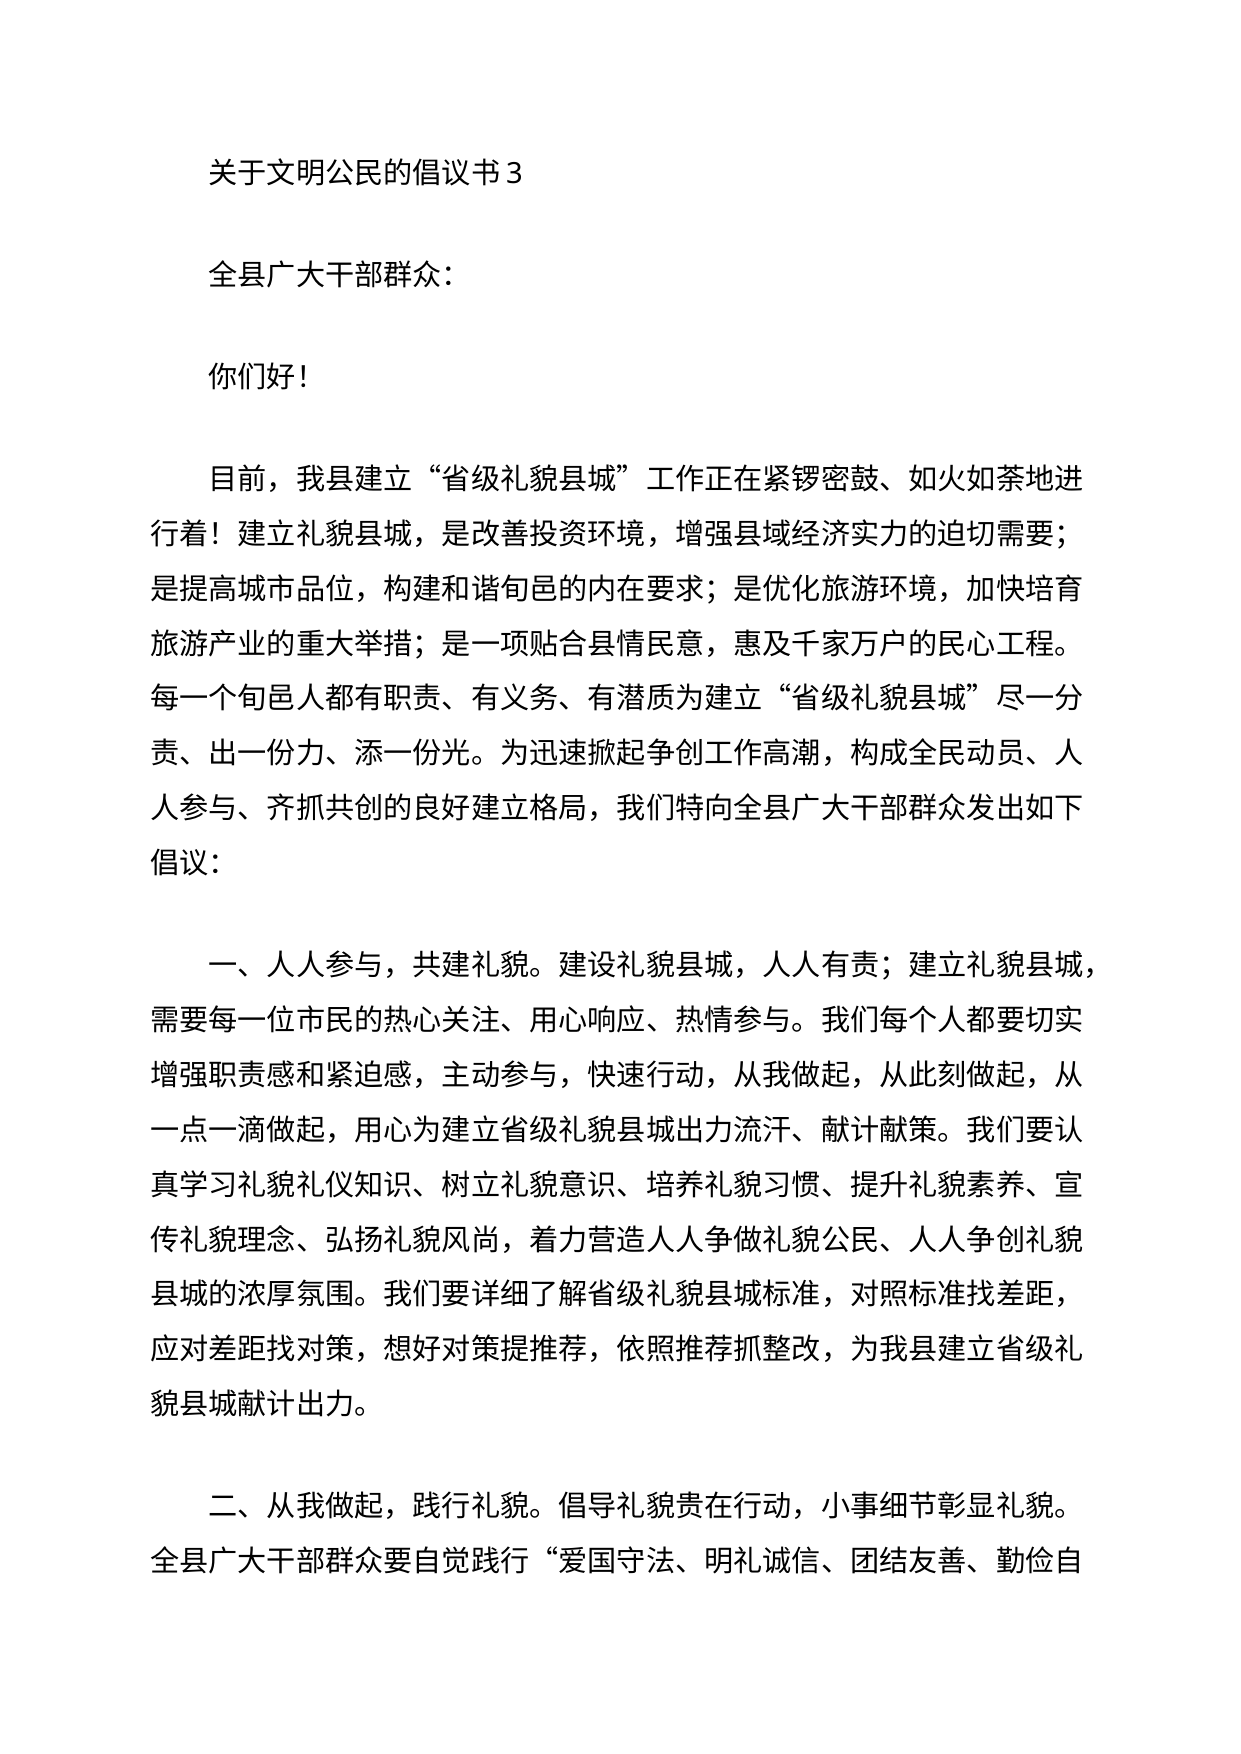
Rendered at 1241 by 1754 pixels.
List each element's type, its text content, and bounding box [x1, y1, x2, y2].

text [150, 1482, 1090, 1580]
text 全县广大干部群众： [150, 252, 1090, 294]
text 你们好！ [150, 354, 1090, 396]
text 一、人人参与，共建礼貌。建设礼貌县城，人人有责；建立礼貌县城，需要每一位市民的热心关注、用心响应、热情参与。我们每个人都要切实增强职责感和紧迫感，主动参与，快速行动，从我做起，从此刻做起，从一点一滴做起，用心为建立省级礼貌县城出力流汗、献计献策。我们要认真学习礼貌礼仪知识、树立礼貌意识、培养礼貌习惯、提升礼貌素养、宣传礼貌理念、弘扬礼貌风尚，着力营造人人争做礼貌公民、人人争创礼貌县城的浓厚氛围。我们要详细了解省级礼貌县城标准，对照标准找差距，应对差距找对策，想好对策提推荐，依照推荐抓整改，为我县建立省级礼貌县城献计出力。 [150, 942, 1090, 1423]
text 关于文明公民的倡议书3 [150, 150, 1090, 192]
text 目前，我县建立“省级礼貌县城”工作正在紧锣密鼓、如火如荼地进行着！建立礼貌县城，是改善投资环境，增强县域经济实力的迫切需要；是提高城市品位，构建和谐旬邑的内在要求；是优化旅游环境，加快培育旅游产业的重大举措；是一项贴合县情民意，惠及千家万户的民心工程。每一个旬邑人都有职责、有义务、有潜质为建立“省级礼貌县城”尽一分责、出一份力、添一份光。为迅速掀起争创工作高潮，构成全民动员、人人参与、齐抓共创的良好建立格局，我们特向全县广大干部群众发出如下倡议： [150, 456, 1090, 882]
